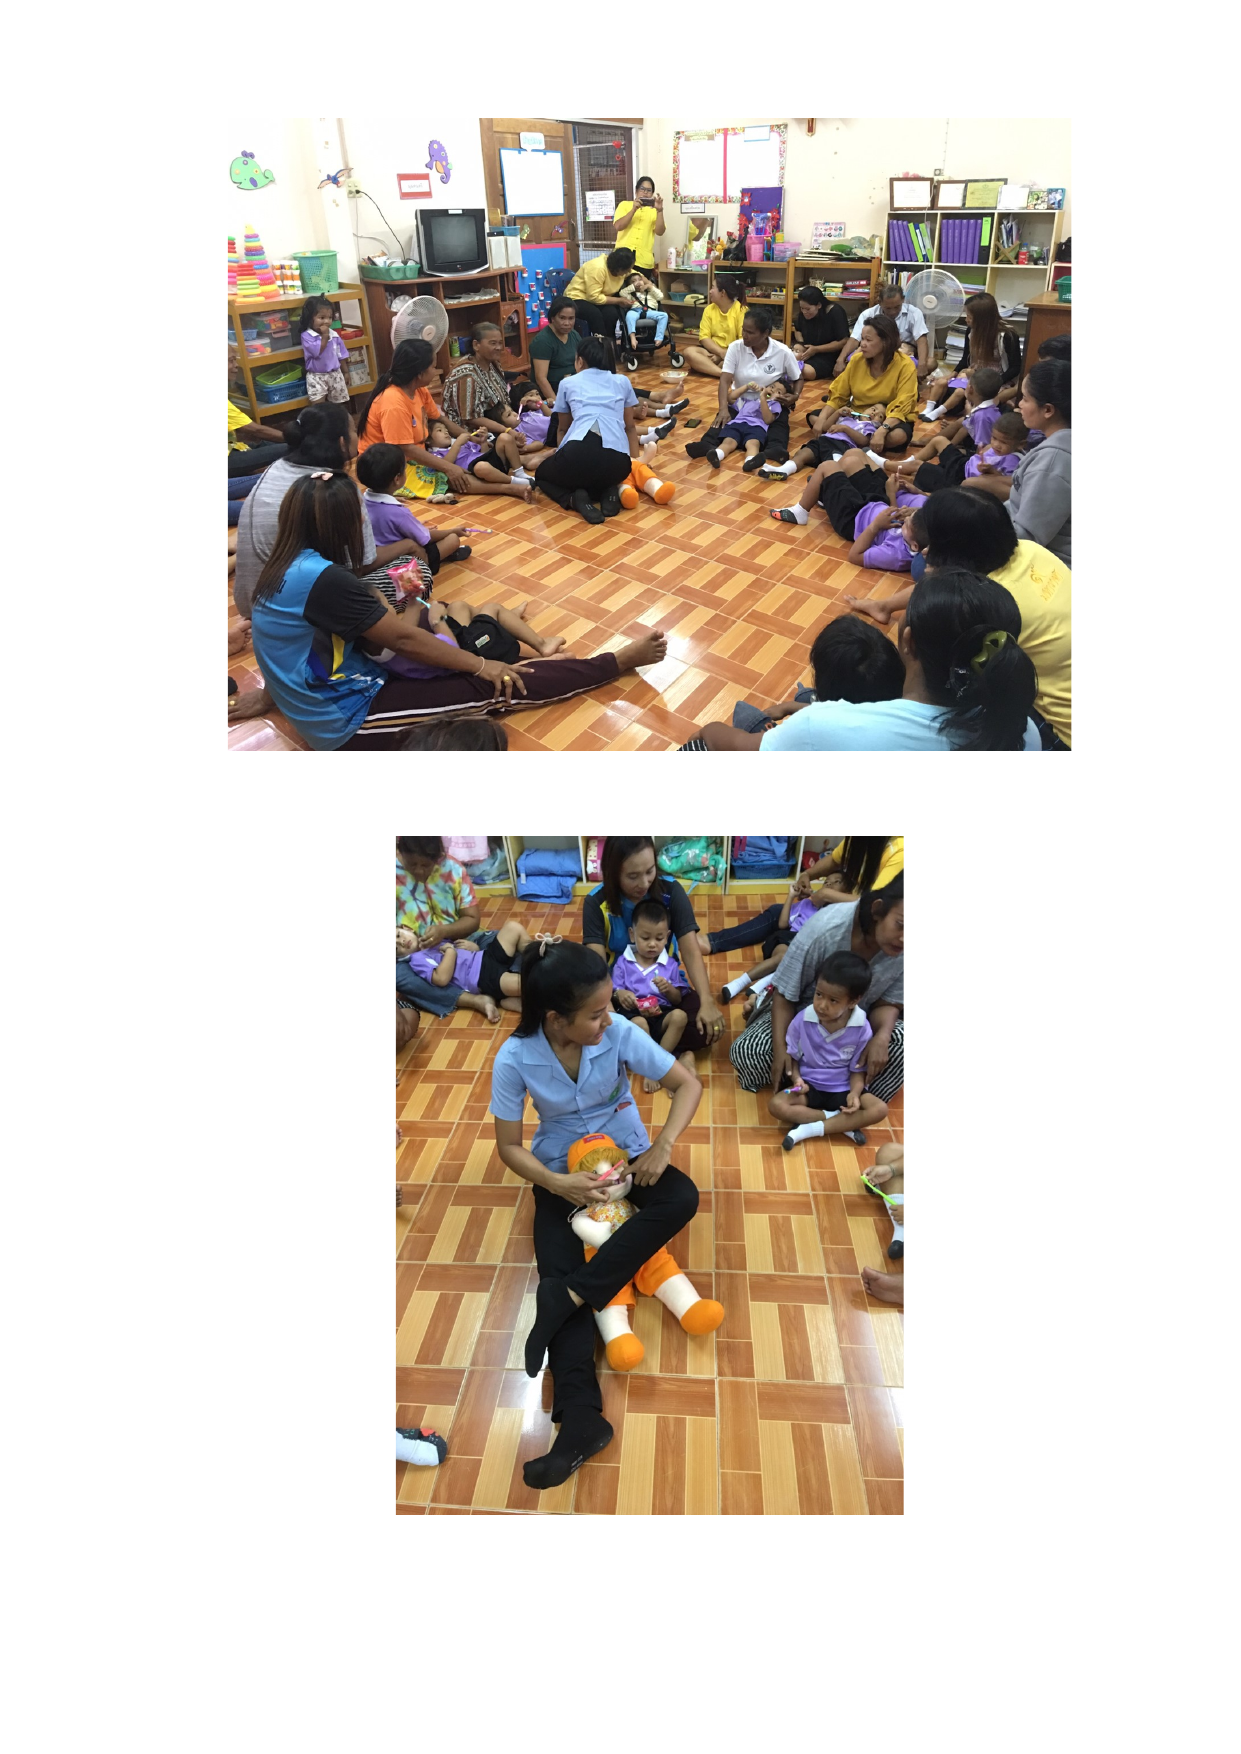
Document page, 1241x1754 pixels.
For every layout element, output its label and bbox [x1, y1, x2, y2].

picture [395, 836, 904, 1515]
picture [227, 118, 1072, 751]
